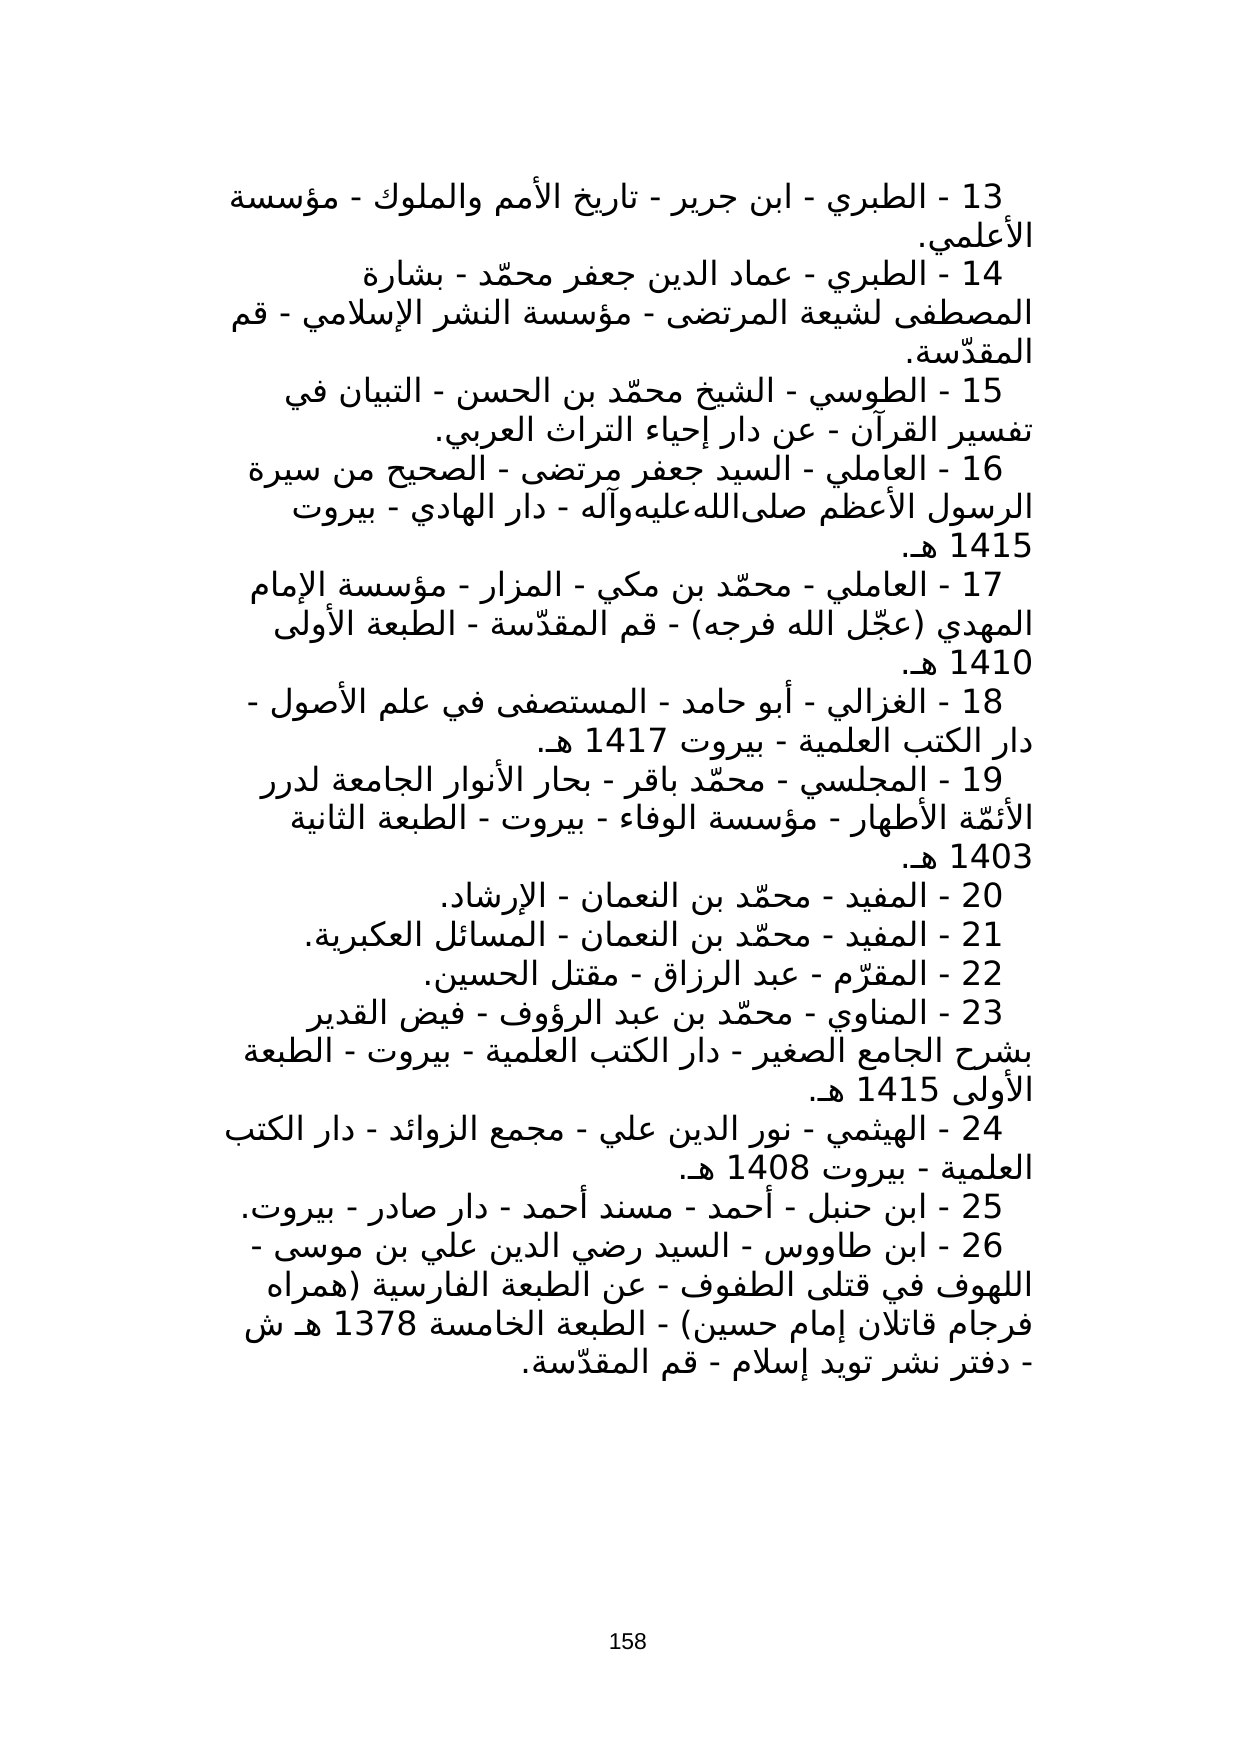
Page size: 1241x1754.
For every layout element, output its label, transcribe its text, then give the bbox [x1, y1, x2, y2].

text 17 - العاملي - محمّد بن مكي - المزار - مؤسسة الإمام المهدي (عجّل الله فرجه) - قم المقدّسة - الطبعة الأولى 1410 هـ. [222, 566, 1033, 682]
text 19 - المجلسي - محمّد باقر - بحار الأنوار الجامعة لدرر الأئمّة الأطهار - مؤسسة الوفاء - بيروت - الطبعة الثانية 1403 هـ. [222, 760, 1033, 877]
text 24 - الهيثمي - نور الدين علي - مجمع الزوائد - دار الكتب العلمية - بيروت 1408 هـ. [222, 1110, 1033, 1187]
text 15 - الطوسي - الشيخ محمّد بن الحسن - التبيان في تفسير القرآن - عن دار إحياء التراث العربي. [222, 371, 1033, 449]
text 21 - المفيد - محمّد بن النعمان - المسائل العكبرية. [222, 915, 1033, 954]
text 23 - المناوي - محمّد بن عبد الرؤوف - فيض القدير بشرح الجامع الصغير - دار الكتب العلمية - بيروت - الطبعة الأولى 1415 هـ. [222, 993, 1033, 1110]
text 22 - المقرّم - عبد الرزاق - مقتل الحسين. [222, 954, 1033, 993]
text 18 - الغزالي - أبو حامد - المستصفى في علم الأصول - دار الكتب العلمية - بيروت 1417 هـ. [222, 682, 1033, 760]
text 26 - ابن طاووس - السيد رضي الدين علي بن موسى - اللهوف في قتلى الطفوف - عن الطبعة الفارسية (همراه فرجام قاتلان إمام حسين) - الطبعة الخامسة 1378 هـ ش - دفتر نشر تويد إسلام - قم المقدّسة. [222, 1226, 1033, 1382]
text 16 - العاملي - السيد جعفر مرتضى - الصحيح من سيرة الرسول الأعظم صلى‌الله‌عليه‌وآله - دار الهادي - بيروت 1415 هـ. [222, 449, 1033, 566]
text 20 - المفيد - محمّد بن النعمان - الإرشاد. [222, 877, 1033, 915]
text 25 - ابن حنبل - أحمد - مسند أحمد - دار صادر - بيروت. [222, 1187, 1033, 1226]
text 13 - الطبري - ابن جرير - تاريخ الأمم والملوك - مؤسسة الأعلمي. [222, 177, 1033, 255]
text 14 - الطبري - عماد الدين جعفر محمّد - بشارة المصطفى لشيعة المرتضى - مؤسسة النشر الإسلامي - قم المقدّسة. [222, 255, 1033, 371]
